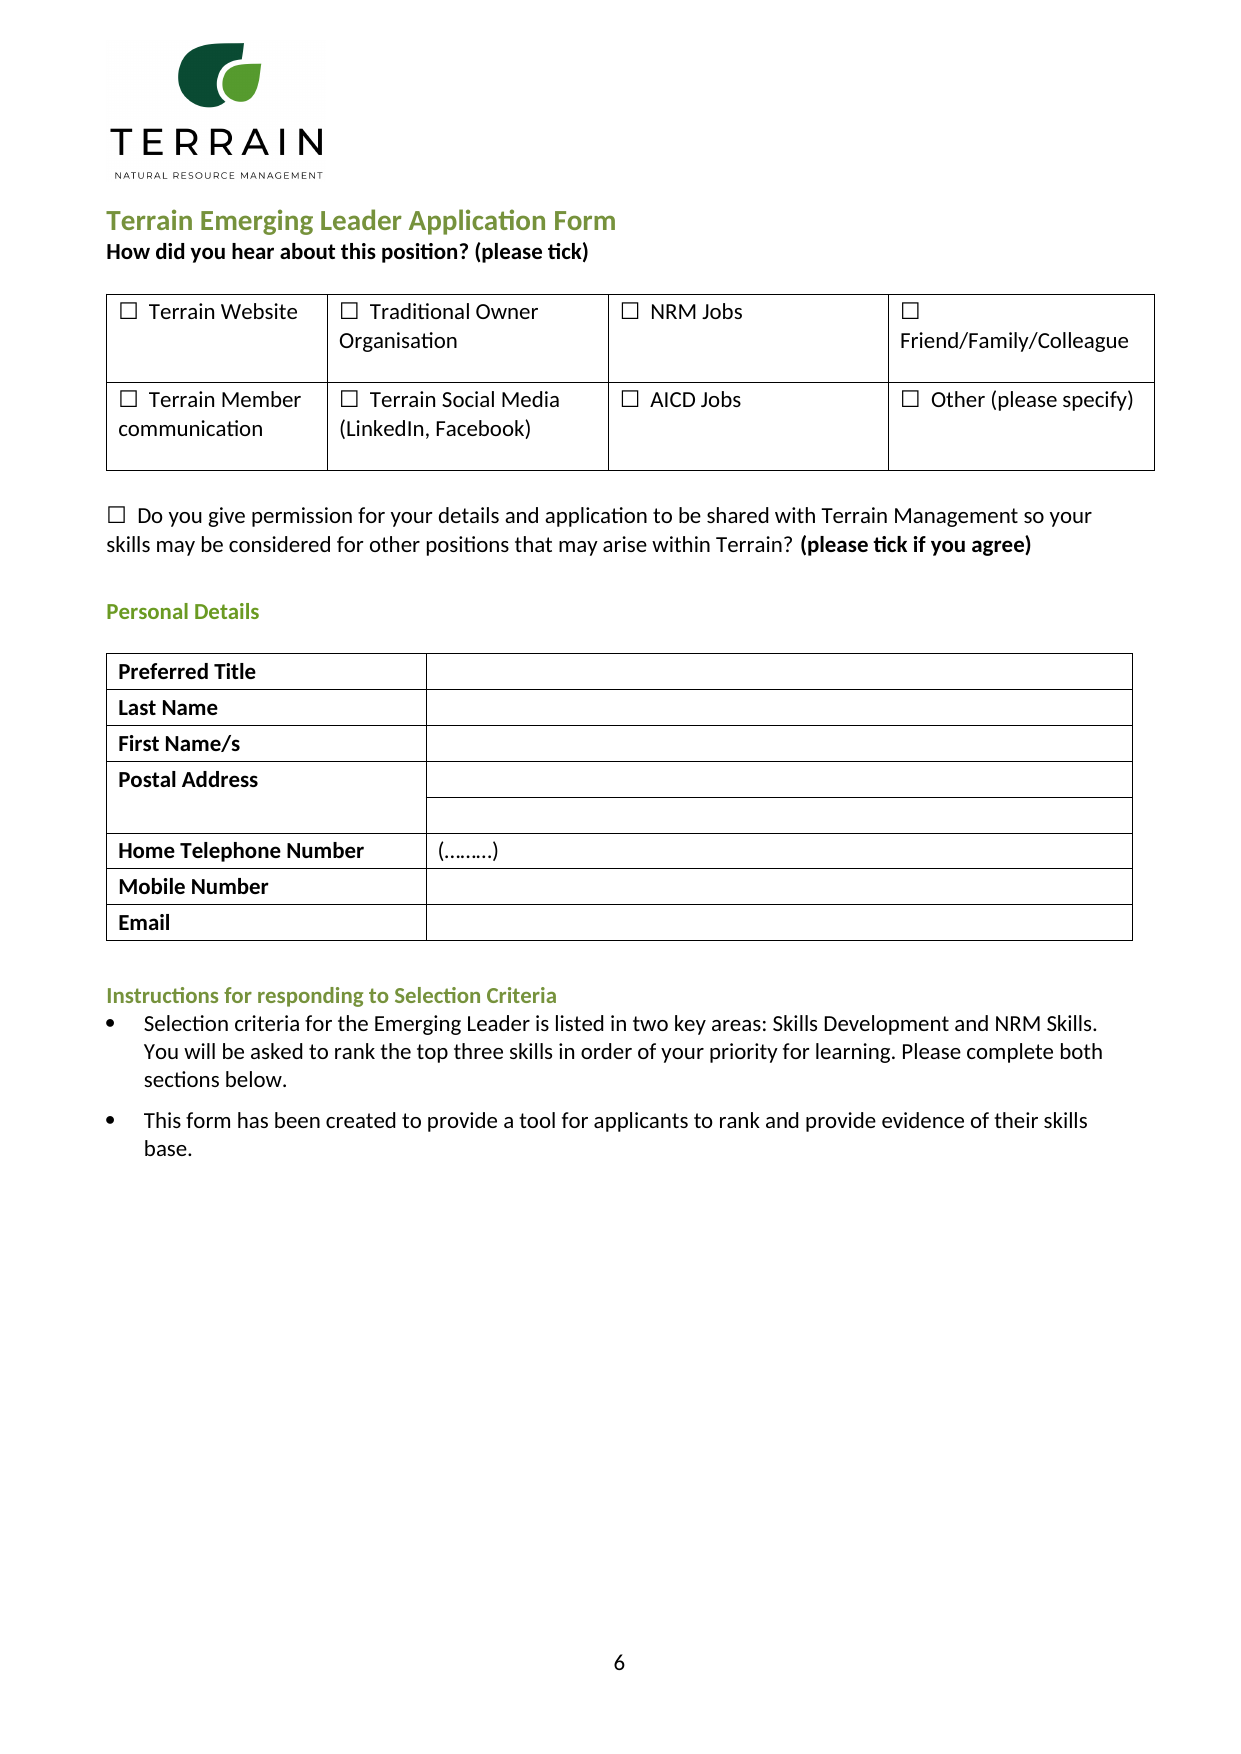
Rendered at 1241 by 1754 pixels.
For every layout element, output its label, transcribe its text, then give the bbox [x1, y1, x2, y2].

table_cell Home Telephone Number [107, 834, 426, 868]
table_cell Last Name [107, 690, 426, 725]
subtitle Personal Details [106, 597, 1132, 625]
table_header Traditional Owner Organisation [328, 295, 608, 382]
table_header NRM Jobs [609, 295, 888, 382]
table_cell [427, 905, 1132, 940]
table_cell First Name/s [107, 726, 426, 761]
table_header Preferred Title [107, 654, 426, 689]
table_header Terrain Website [107, 295, 327, 382]
table_cell Other (please specify) [889, 383, 1154, 470]
table_cell Terrain Member communication [107, 383, 327, 470]
table_cell Email [107, 905, 426, 940]
list Instructions for responding to Selection Criteria [106, 981, 1132, 1009]
list Selection criteria for the Emerging Leader is listed in two key areas: Skills Development and NRM Skills. You will be asked to rank the top three skills in order of your priority for learning. Please complete both sections below. [106, 1009, 1132, 1093]
table_header Friend/Family/Colleague [889, 295, 1154, 382]
table_cell (………) [427, 834, 1132, 868]
table_cell Mobile Number [107, 869, 426, 904]
subtitle Terrain Emerging Leader Application Form [106, 202, 1132, 237]
table_cell [427, 869, 1132, 904]
table_cell Terrain Social Media (LinkedIn, Facebook) [328, 383, 608, 470]
picture [106, 40, 327, 182]
table_cell [427, 762, 1132, 797]
table_cell [427, 798, 1132, 832]
table_cell [427, 690, 1132, 725]
text How did you hear about this position? (please tick) [106, 237, 1132, 266]
table_cell [427, 726, 1132, 761]
list Do you give permission for your details and application to be shared with Terrain Management so your skills may be considered for other positions that may arise within Terrain? (please tick if you agree) [106, 499, 1132, 558]
table_header [427, 654, 1132, 689]
table_cell Postal Address [107, 762, 426, 832]
list This form has been created to provide a tool for applicants to rank and provide evidence of their skills base. [106, 1106, 1132, 1162]
table_cell AICD Jobs [609, 383, 888, 470]
